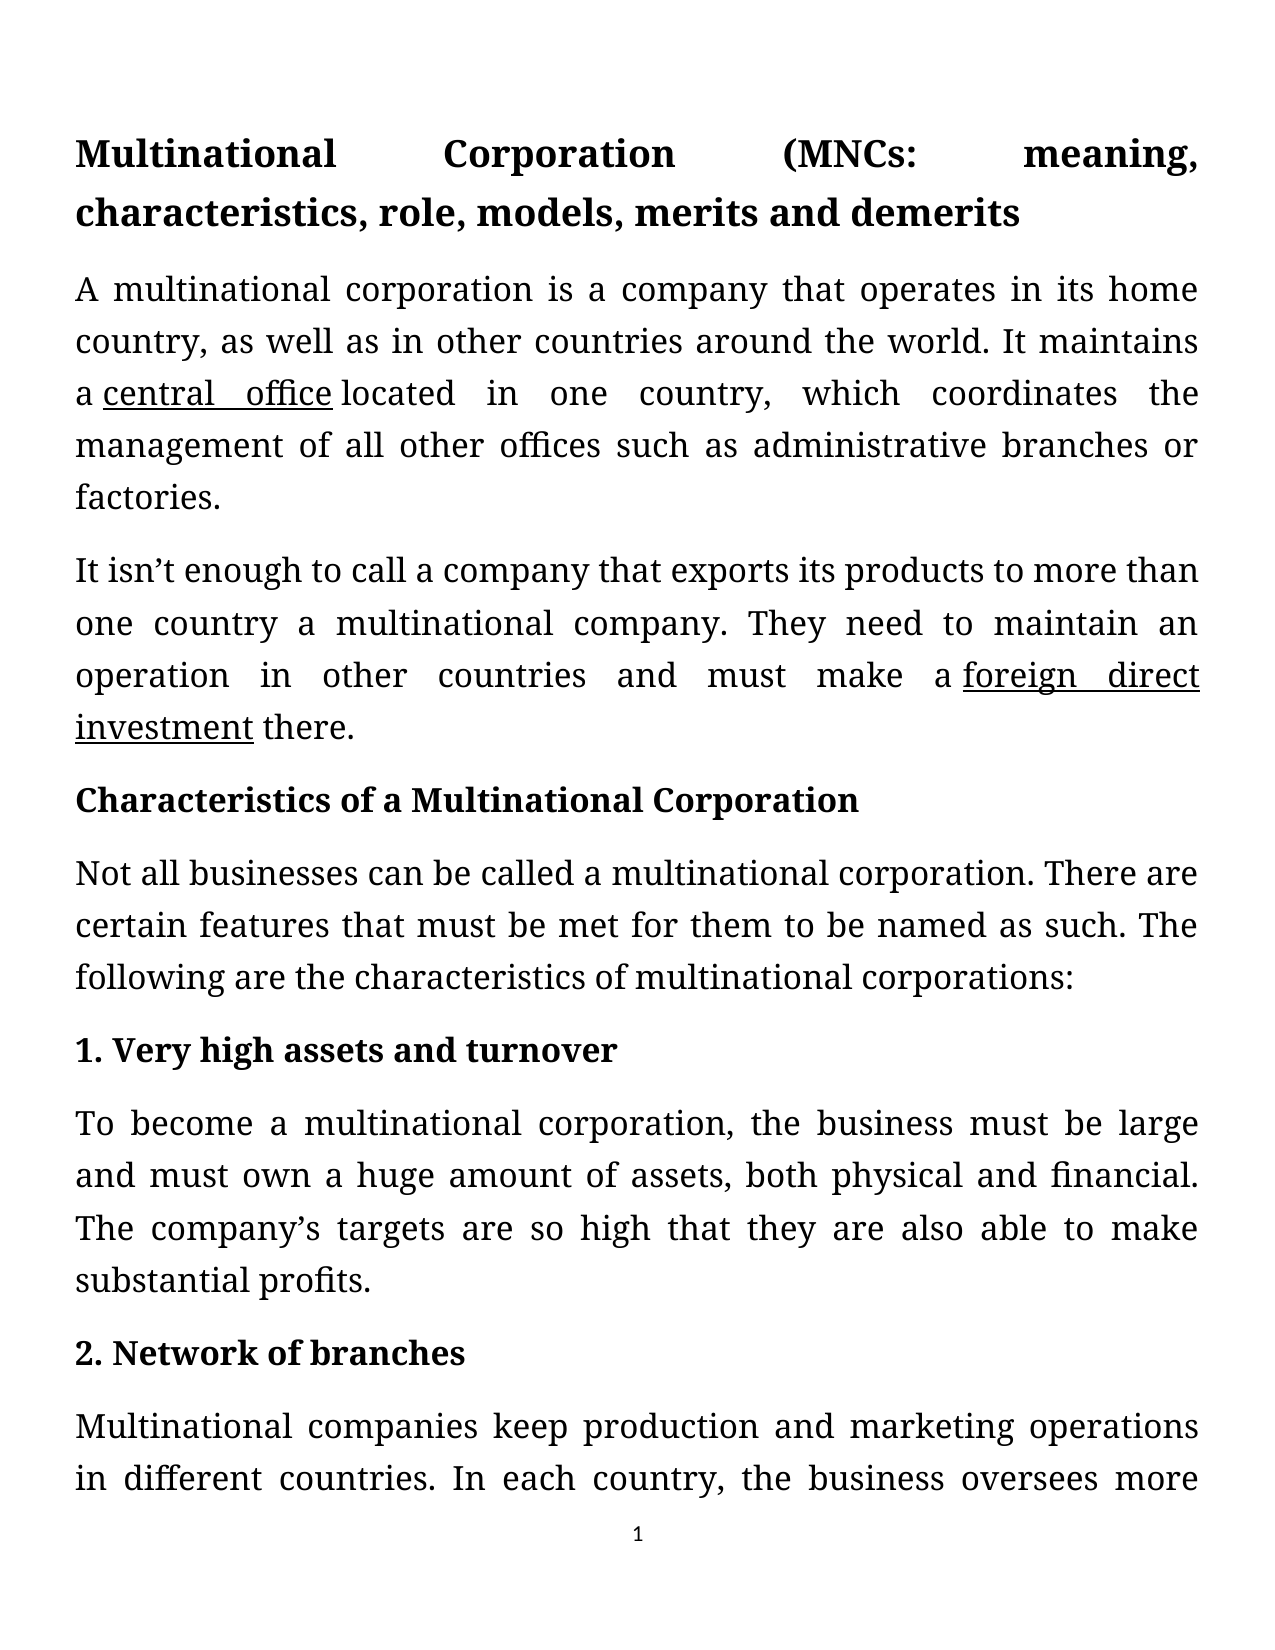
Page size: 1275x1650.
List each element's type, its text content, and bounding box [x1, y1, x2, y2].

text 1. Very high assets and turnover [75, 1027, 1200, 1072]
text It isn’t enough to call a company that exports its products to more than one country a multinational company. They need to maintain an operation in other countries and must make a foreign direct investment there. [75, 547, 1200, 749]
text Not all businesses can be called a multinational corporation. There are certain features that must be met for them to be named as such. The following are the characteristics of multinational corporations: [75, 850, 1200, 999]
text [75, 1403, 1200, 1500]
text To become a multinational corporation, the business must be large and must own a huge amount of assets, both physical and financial. The company’s targets are so high that they are also able to make substantial profits. [75, 1100, 1200, 1302]
text A multinational corporation is a company that operates in its home country, as well as in other countries around the world. It maintains a central office located in one country, which coordinates the management of all other offices such as administrative branches or factories. [75, 265, 1200, 519]
text Characteristics of a Multinational Corporation [75, 777, 1200, 822]
text 2. Network of branches [75, 1330, 1200, 1375]
text Multinational Corporation (MNCs: meaning, characteristics, role, models, merits and demerits [75, 127, 1200, 237]
